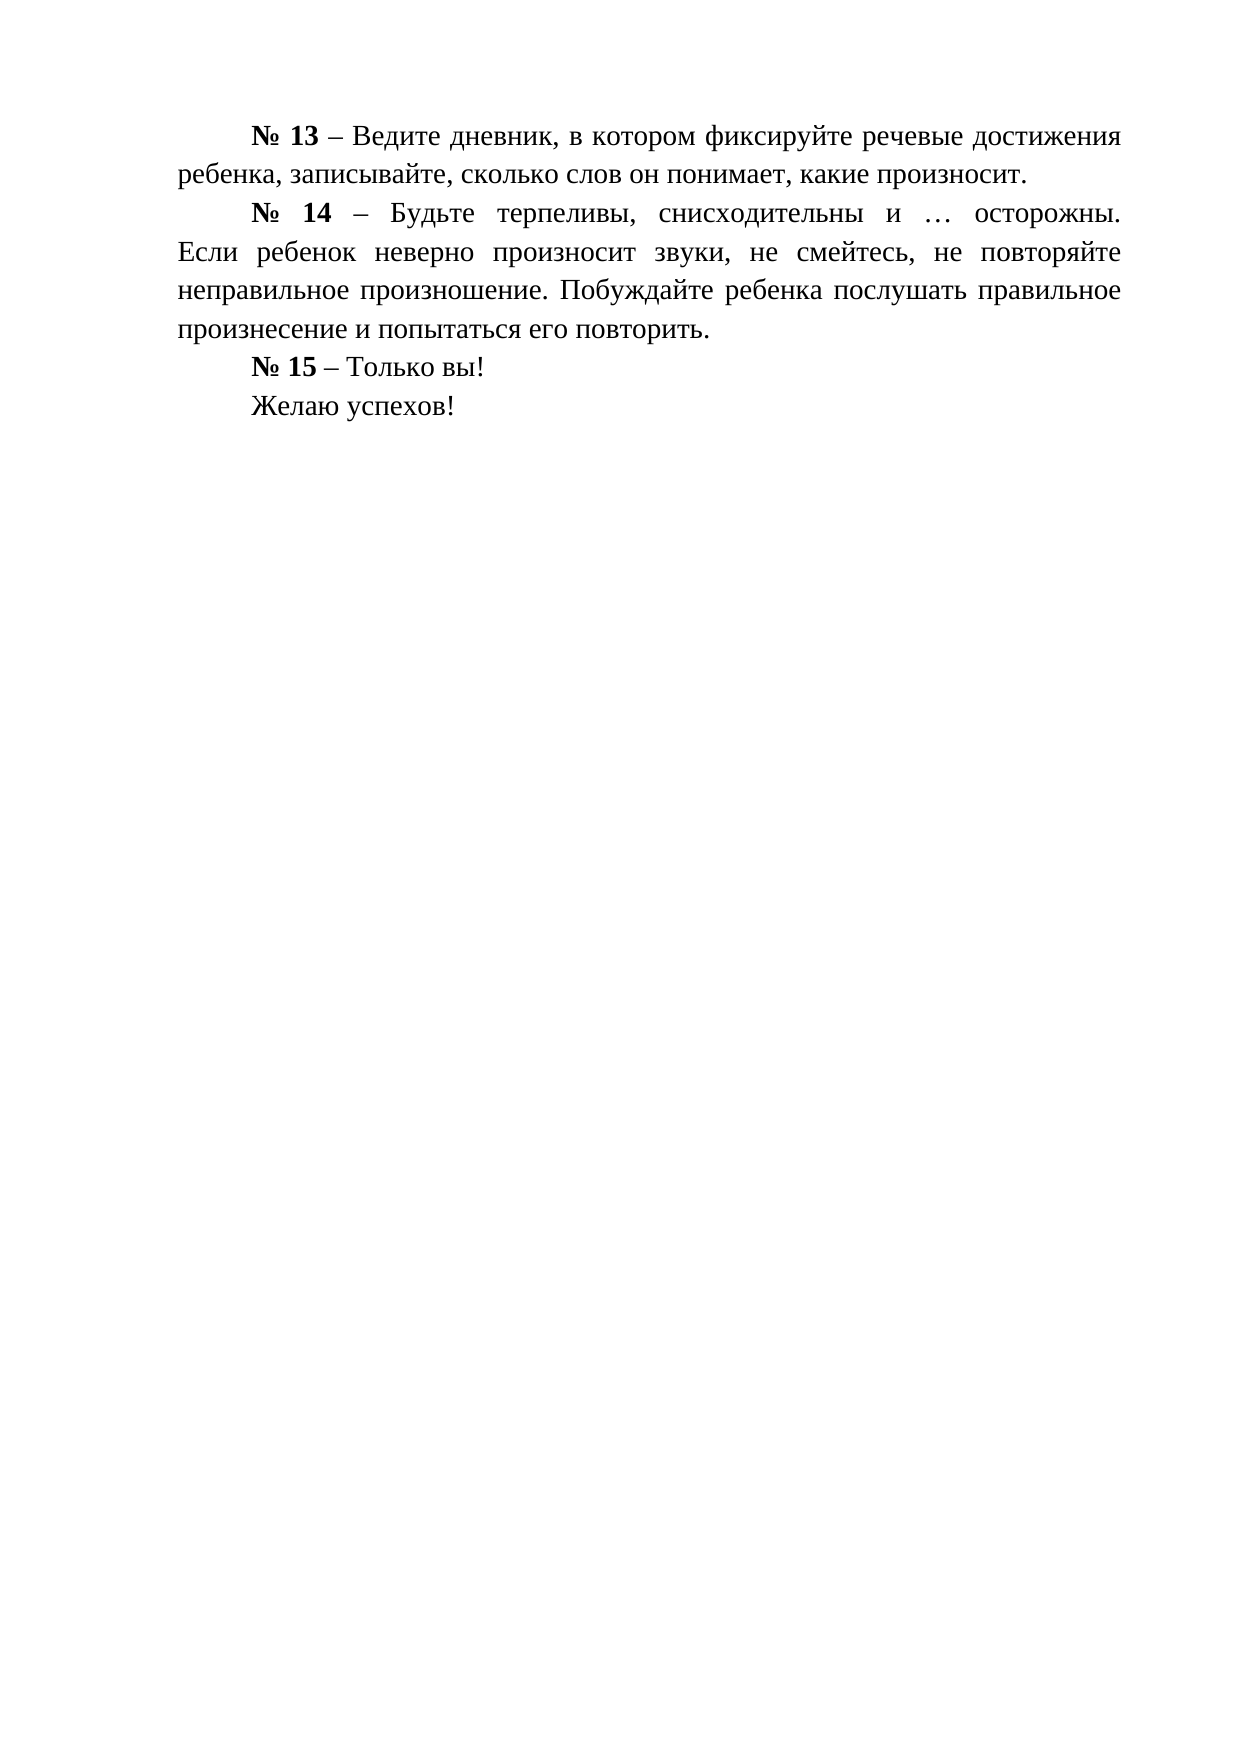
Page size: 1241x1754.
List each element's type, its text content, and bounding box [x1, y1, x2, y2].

text Желаю успехов! [177, 388, 1122, 421]
text № 15 – Только вы! [177, 349, 1122, 383]
text № 13 – Ведите дневник, в котором фиксируйте речевые достижения ребенка, записывайте, сколько слов он понимает, какие произносит. [177, 118, 1122, 190]
text № 14 – Будьте терпеливы, снисходительны и … осторожны. Если ребенок неверно произносит звуки, не смейтесь, не повторяйте неправильное произношение. Побуждайте ребенка послушать правильное произнесение и попытаться его повторить. [177, 195, 1122, 344]
